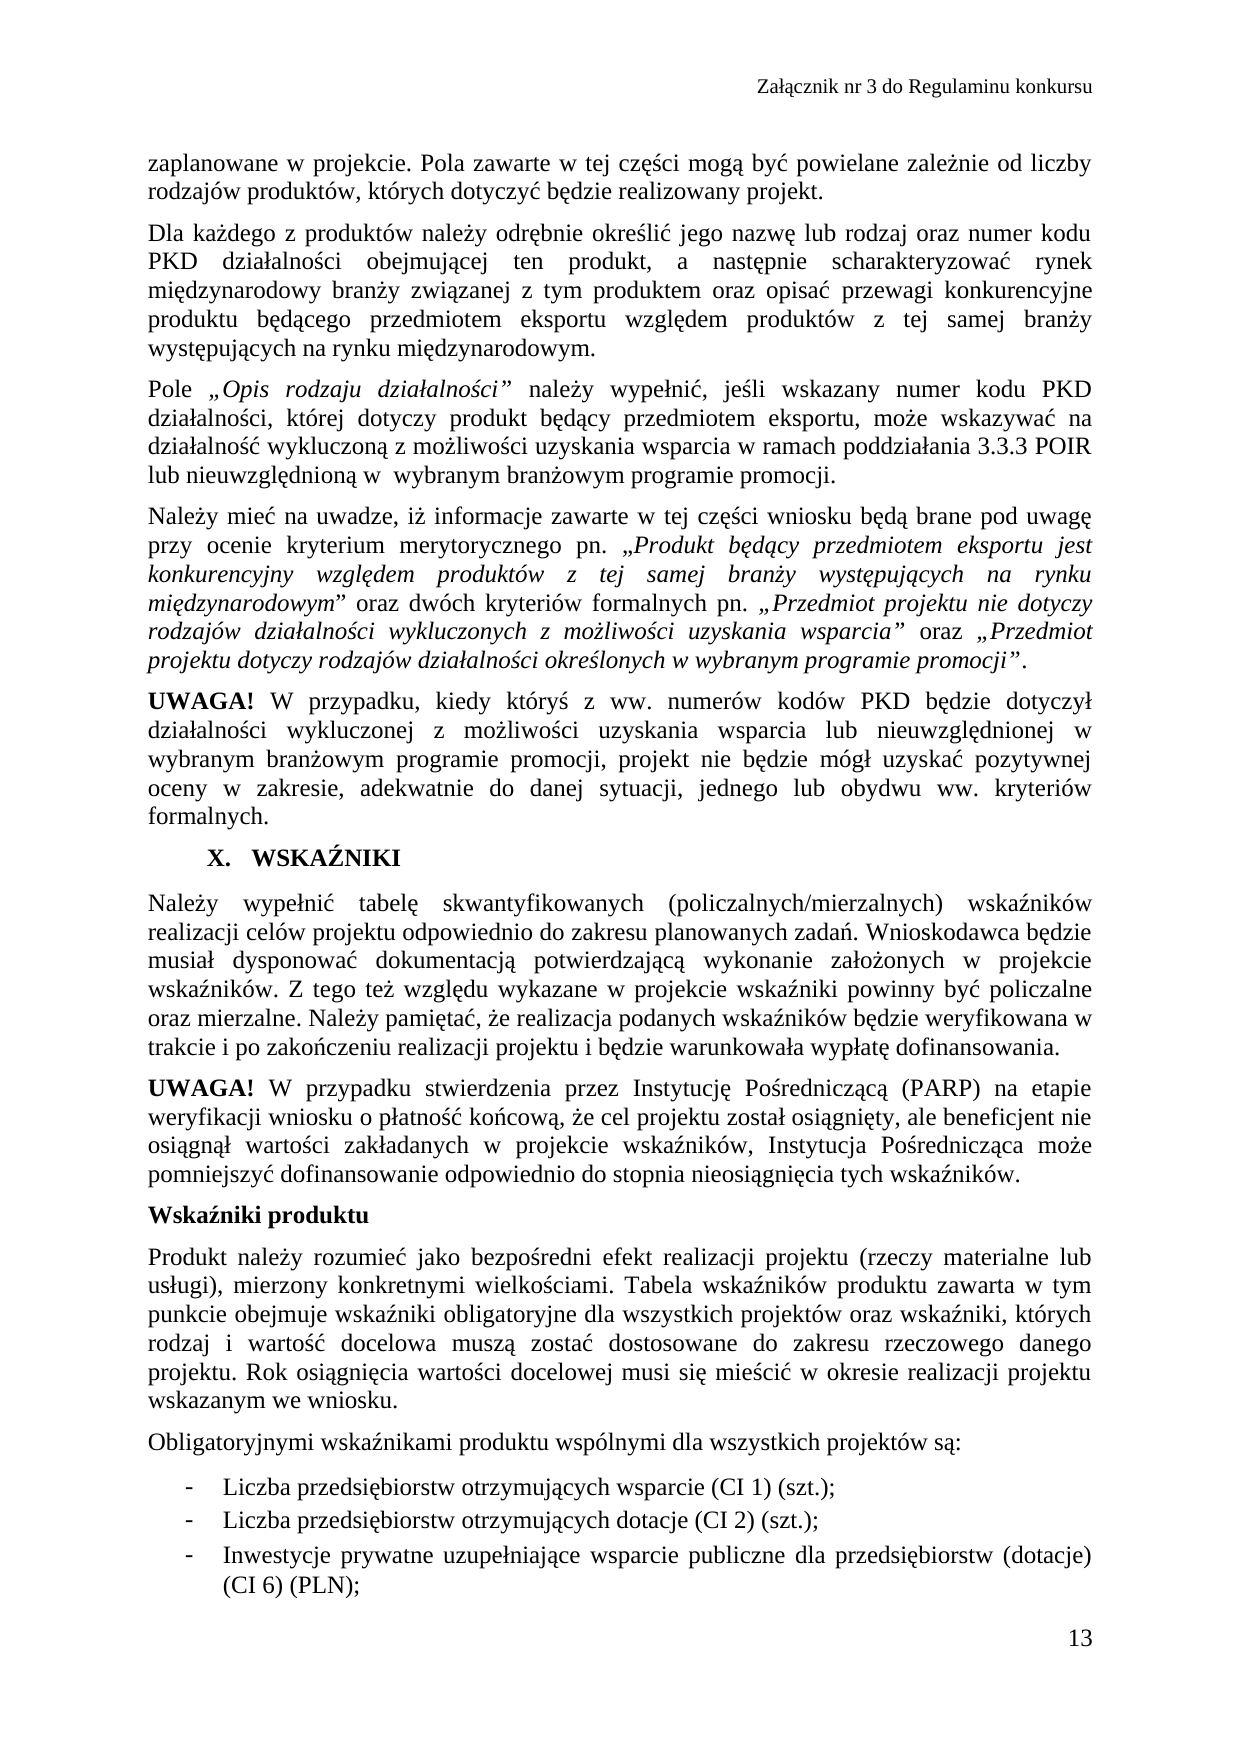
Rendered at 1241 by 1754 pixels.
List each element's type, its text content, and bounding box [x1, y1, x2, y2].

text Należy wypełnić tabelę skwantyfikowanych (policzalnych/mierzalnych) wskaźników realizacji celów projektu odpowiednio do zakresu planowanych zadań. Wnioskodawca będzie musiał dysponować dokumentacją potwierdzającą wykonanie założonych w projekcie wskaźników. Z tego też względu wykazane w projekcie wskaźniki powinny być policzalne oraz mierzalne. Należy pamiętać, że realizacja podanych wskaźników będzie weryfikowana w trakcie i po zakończeniu realizacji projektu i będzie warunkowała wypłatę dofinansowania. [148, 888, 1093, 1061]
list Inwestycje prywatne uzupełniające wsparcie publiczne dla przedsiębiorstw (dotacje) (CI 6) (PLN); [185, 1536, 1093, 1599]
list WSKAŹNIKI [207, 843, 1093, 871]
text Dla każdego z produktów należy odrębnie określić jego nazwę lub rodzaj oraz numer kodu PKD działalności obejmującej ten produkt, a następnie scharakteryzować rynek międzynarodowy branży związanej z tym produktem oraz opisać przewagi konkurencyjne produktu będącego przedmiotem eksportu względem produktów z tej samej branży występujących na rynku międzynarodowym. [148, 218, 1093, 361]
text Produkt należy rozumieć jako bezpośredni efekt realizacji projektu (rzeczy materialne lub usługi), mierzony konkretnymi wielkościami. Tabela wskaźników produktu zawarta w tym punkcie obejmuje wskaźniki obligatoryjne dla wszystkich projektów oraz wskaźniki, których rodzaj i wartość docelowa muszą zostać dostosowane do zakresu rzeczowego danego projektu. Rok osiągnięcia wartości docelowej musi się mieścić w okresie realizacji projektu wskazanym we wniosku. [148, 1242, 1093, 1414]
text Pole „Opis rodzaju działalności” należy wypełnić, jeśli wskazany numer kodu PKD działalności, której dotyczy produkt będący przedmiotem eksportu, może wskazywać na działalność wykluczoną z możliwości uzyskania wsparcia w ramach poddziałania 3.3.3 POIR lub nieuwzględnioną w wybranym branżowym programie promocji. [148, 374, 1093, 489]
list Liczba przedsiębiorstw otrzymujących dotacje (CI 2) (szt.); [185, 1502, 1093, 1536]
text Należy mieć na uwadze, iż informacje zawarte w tej części wniosku będą brane pod uwagę przy ocenie kryterium merytorycznego pn. „Produkt będący przedmiotem eksportu jest konkurencyjny względem produktów z tej samej branży występujących na rynku międzynarodowym” oraz dwóch kryteriów formalnych pn. „Przedmiot projektu nie dotyczy rodzajów działalności wykluczonych z możliwości uzyskania wsparcia” oraz „Przedmiot projektu dotyczy rodzajów działalności określonych w wybranym programie promocji”. [148, 501, 1093, 674]
text UWAGA! W przypadku stwierdzenia przez Instytucję Pośredniczącą (PARP) na etapie weryfikacji wniosku o płatność końcową, że cel projektu został osiągnięty, ale beneficjent nie osiągnął wartości zakładanych w projekcie wskaźników, Instytucja Pośrednicząca może pomniejszyć dofinansowanie odpowiednio do stopnia nieosiągnięcia tych wskaźników. [148, 1073, 1093, 1188]
text Wskaźniki produktu [148, 1201, 1093, 1229]
text Obligatoryjnymi wskaźnikami produktu wspólnymi dla wszystkich projektów są: [148, 1427, 1093, 1456]
list Liczba przedsiębiorstw otrzymujących wsparcie (CI 1) (szt.); [185, 1468, 1093, 1502]
text UWAGA! W przypadku, kiedy któryś z ww. numerów kodów PKD będzie dotyczył działalności wykluczonej z możliwości uzyskania wsparcia lub nieuwzględnionej w wybranym branżowym programie promocji, projekt nie będzie mógł uzyskać pozytywnej oceny w zakresie, adekwatnie do danej sytuacji, jednego lub obydwu ww. kryteriów formalnych. [148, 686, 1093, 830]
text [148, 148, 1093, 205]
